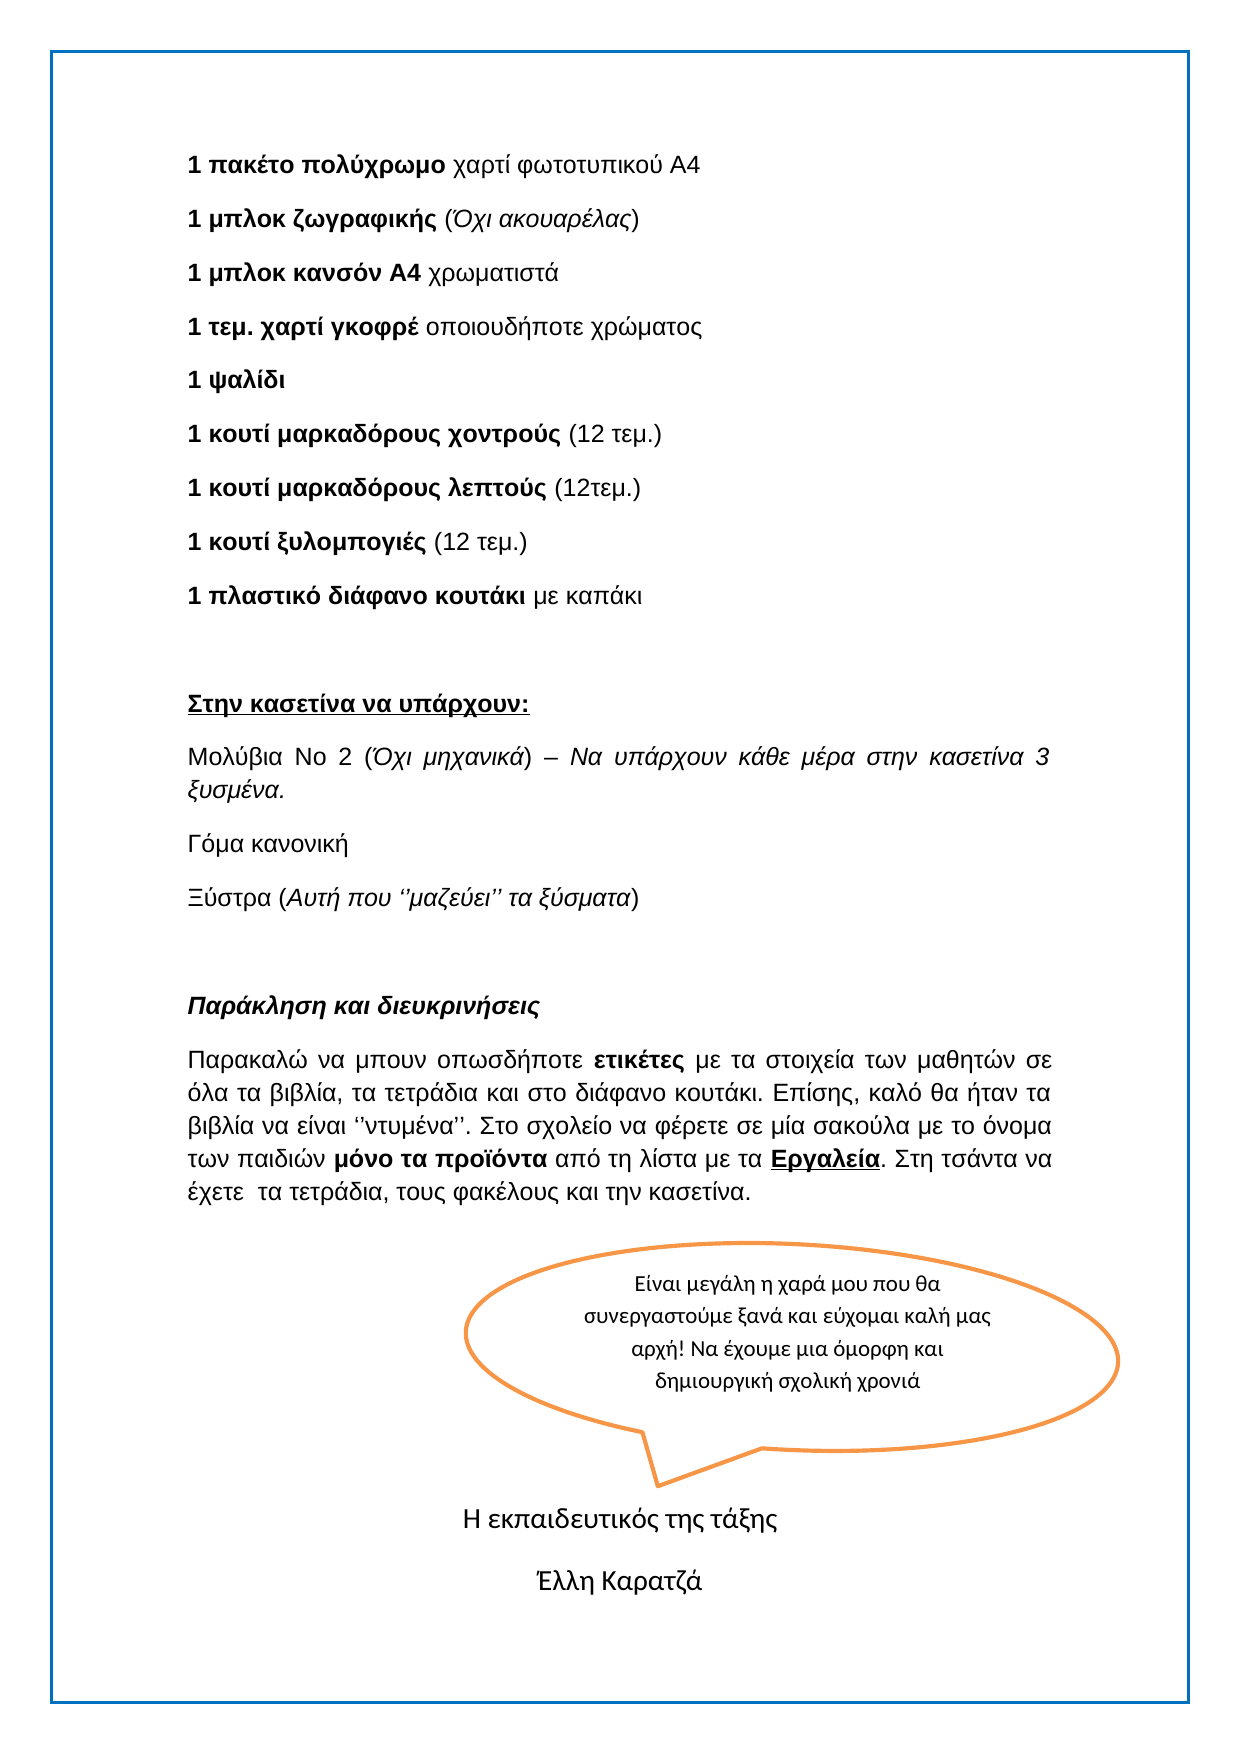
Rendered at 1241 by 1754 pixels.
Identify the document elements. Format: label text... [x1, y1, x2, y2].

text Έλλη Καρατζά [187, 1562, 1053, 1597]
text Παράκληση και διευκρινήσεις [187, 991, 1053, 1019]
text 1 κουτί μαρκαδόρους χοντρούς (12 τεμ.) [187, 419, 1053, 448]
text Μολύβια Νο 2 (Όχι μηχανικά) – Να υπάρχουν κάθε μέρα στην κασετίνα 3 ξυσμένα. [187, 742, 1053, 804]
text Ξύστρα (Αυτή που ‘’μαζεύει’’ τα ξύσματα) [187, 883, 1053, 912]
text 1 μπλοκ κανσόν Α4 χρωματιστά [187, 258, 1053, 286]
text 1 κουτί μαρκαδόρους λεπτούς (12τεμ.) [187, 473, 1053, 502]
text Γόμα κανονική [187, 829, 1053, 858]
text 1 τεμ. χαρτί γκοφρέ οποιουδήποτε χρώματος [187, 312, 1053, 340]
text 1 κουτί ξυλομπογιές (12 τεμ.) [187, 527, 1053, 556]
text 1 μπλοκ ζωγραφικής (Όχι ακουαρέλας) [187, 204, 1053, 233]
text Παρακαλώ να μπουν οπωσδήποτε ετικέτες με τα στοιχεία των μαθητών σε όλα τα βιβλία, τα τετράδια και στο διάφανο κουτάκι. Επίσης, καλό θα ήταν τα βιβλία να είναι ‘’ντυμένα’’. Στο σχολείο να φέρετε σε μία σακούλα με το όνομα των παιδιών μόνο τα προϊόντα από τη λίστα με τα Εργαλεία. Στη τσάντα να έχετε τα τετράδια, τους φακέλους και την κασετίνα. [187, 1045, 1053, 1206]
text 1 ψαλίδι [187, 365, 1053, 394]
text Στην κασετίνα να υπάρχουν: [187, 688, 1053, 717]
text 1 πακέτο πολύχρωμο χαρτί φωτοτυπικού Α4 [187, 150, 1053, 179]
text 1 πλαστικό διάφανο κουτάκι με καπάκι [187, 581, 1053, 609]
text Η εκπαιδευτικός της τάξης [187, 1500, 1053, 1536]
